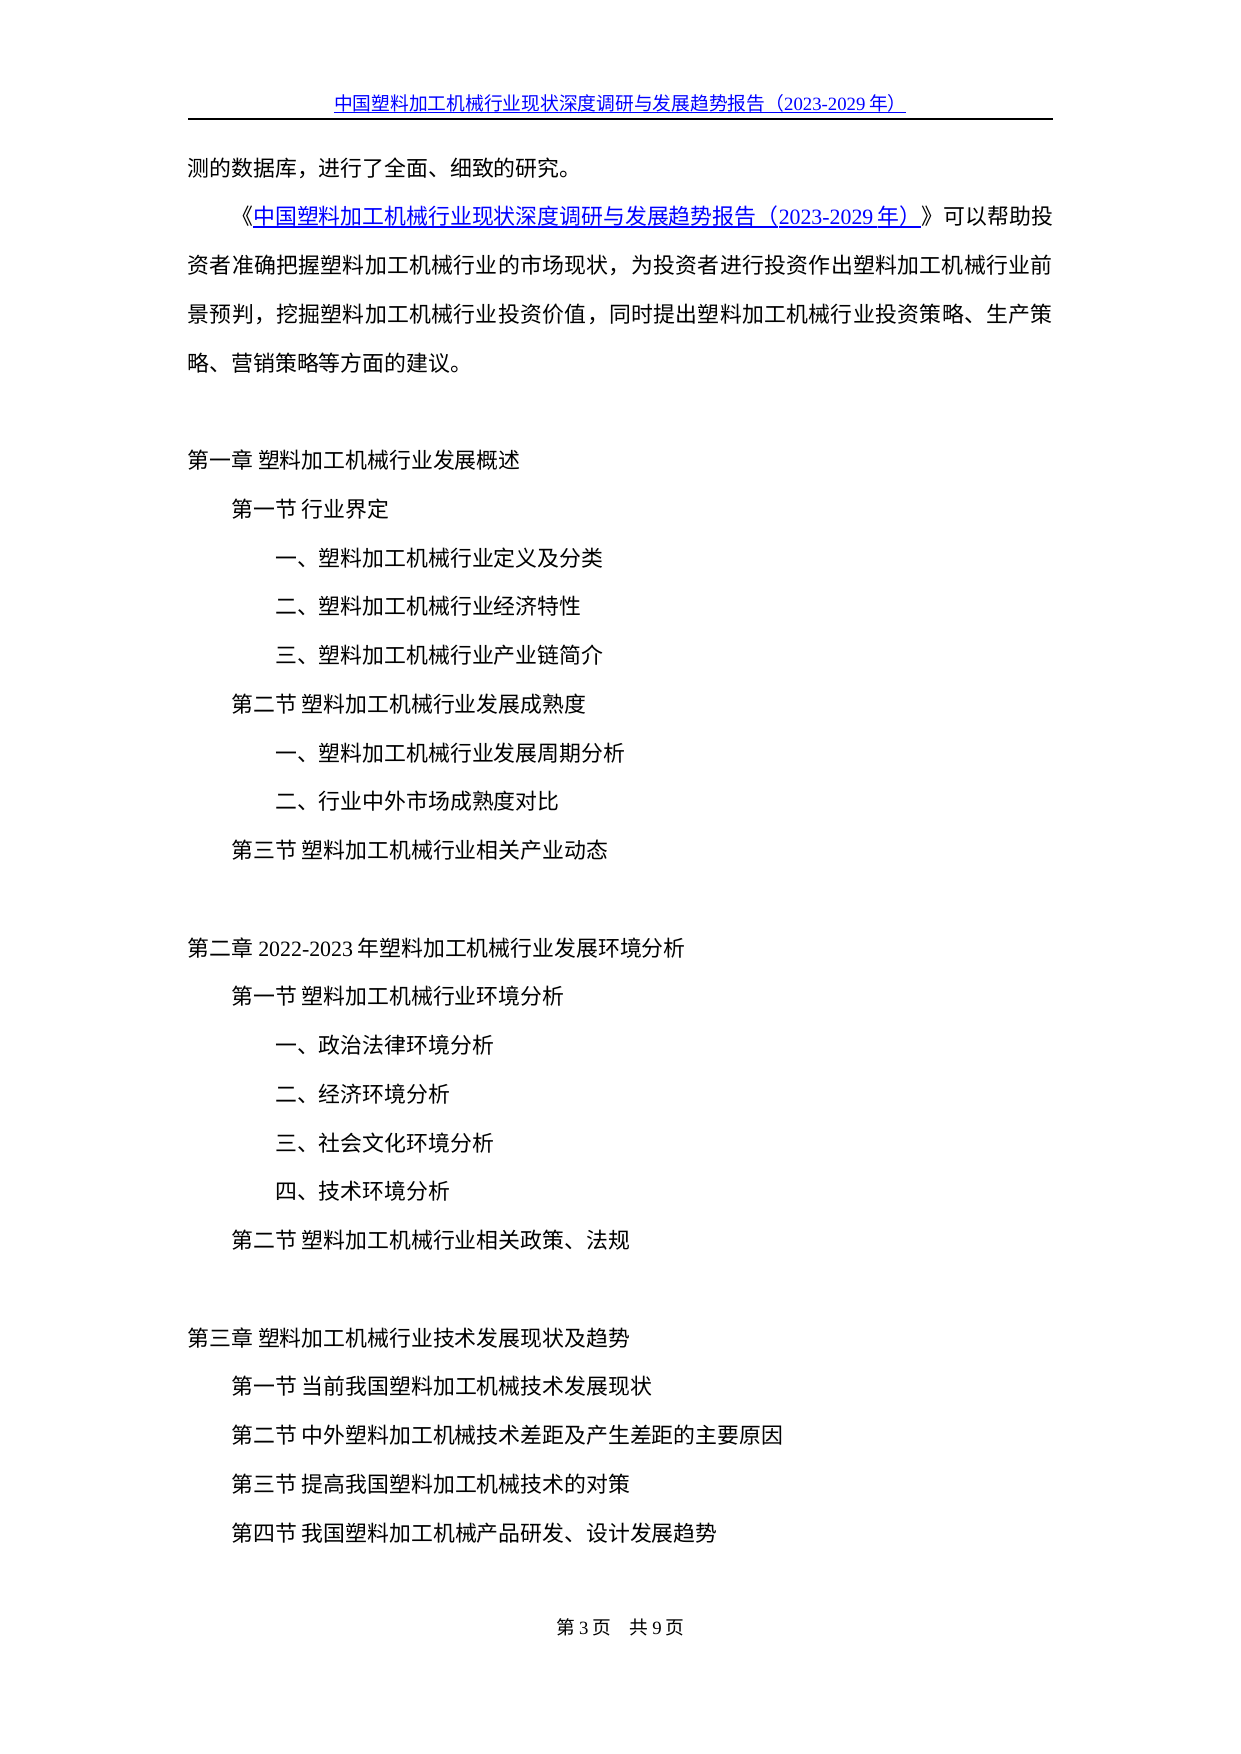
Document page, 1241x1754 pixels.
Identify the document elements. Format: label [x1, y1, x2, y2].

text [187, 150, 1053, 1548]
